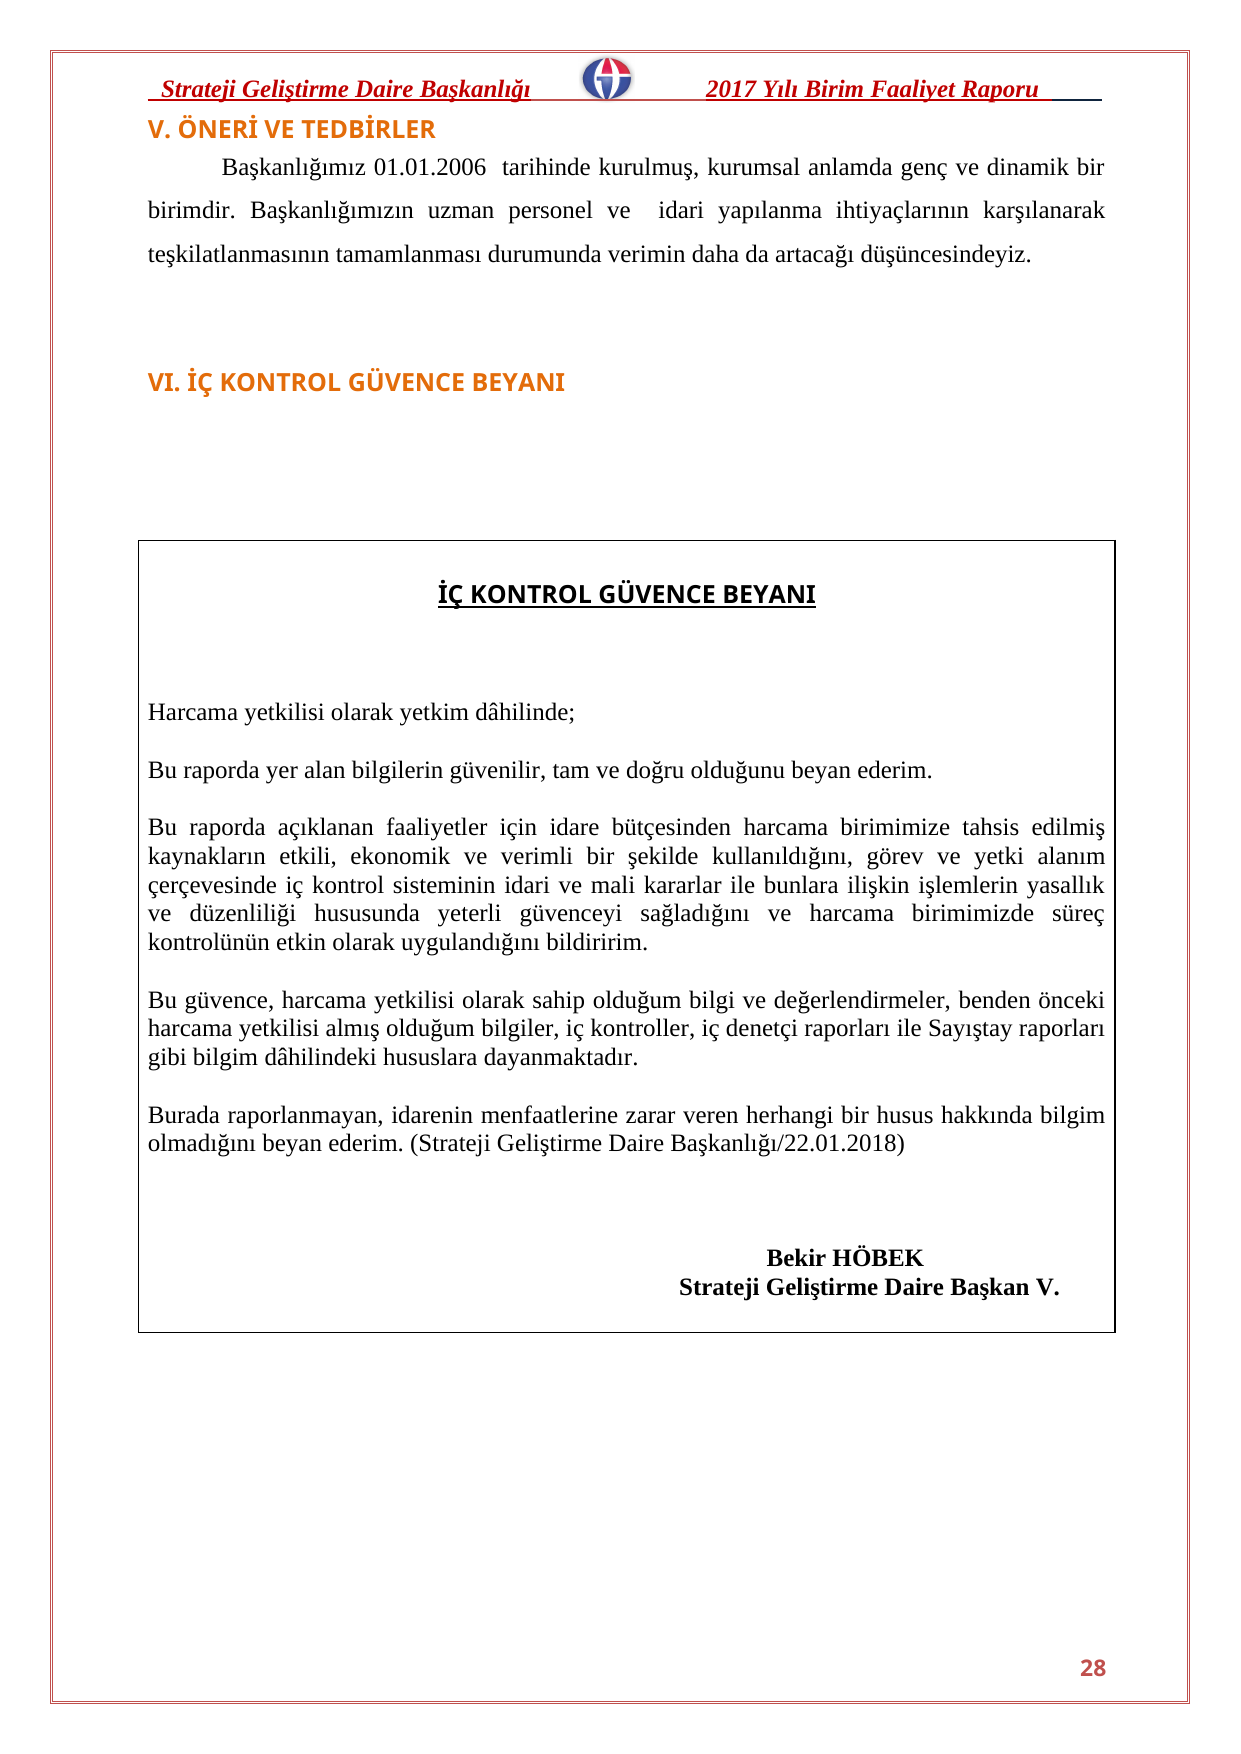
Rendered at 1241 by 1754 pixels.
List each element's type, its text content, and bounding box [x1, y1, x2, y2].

text Harcama yetkilisi olarak yetkim dâhilinde; [148, 697, 1106, 726]
text Bu raporda yer alan bilgilerin güvenilir, tam ve doğru olduğunu beyan ederim. [148, 755, 1106, 783]
text Başkanlığımız 01.01.2006 tarihinde kurulmuş, kurumsal anlamda genç ve dinamik bir birimdir. Başkanlığımızın uzman personel ve idari yapılanma ihtiyaçlarının karşılanarak teşkilatlanmasının tamamlanması durumunda verimin daha da artacağı düşüncesindeyiz. [148, 152, 1106, 267]
text Strateji Geliştirme Daire Başkan V. [148, 1272, 1106, 1301]
subtitle V. ÖNERİ VE TEDBİRLER [148, 112, 1106, 146]
text Bekir HÖBEK [148, 1243, 1106, 1272]
subtitle VI. İÇ KONTROL GÜVENCE BEYANI [148, 365, 1106, 399]
text Bu güvence, harcama yetkilisi olarak sahip olduğum bilgi ve değerlendirmeler, benden önceki harcama yetkilisi almış olduğum bilgiler, iç kontroller, iç denetçi raporları ile Sayıştay raporları gibi bilgim dâhilindeki hususlara dayanmaktadır. [148, 985, 1106, 1071]
text İÇ KONTROL GÜVENCE BEYANI [148, 577, 1106, 611]
text Bu raporda açıklanan faaliyetler için idare bütçesinden harcama birimimize tahsis edilmiş kaynakların etkili, ekonomik ve verimli bir şekilde kullanıldığını, görev ve yetki alanım çerçevesinde iç kontrol sisteminin idari ve mali kararlar ile bunlara ilişkin işlemlerin yasallık ve düzenliliği hususunda yeterli güvenceyi sağladığını ve harcama birimimizde süreç kontrolünün etkin olarak uygulandığını bildiririm. [148, 812, 1106, 956]
text Burada raporlanmayan, idarenin menfaatlerine zarar veren herhangi bir husus hakkında bilgim olmadığını beyan ederim. (Strateji Geliştirme Daire Başkanlığı/22.01.2018) [148, 1100, 1106, 1157]
picture [578, 54, 635, 99]
